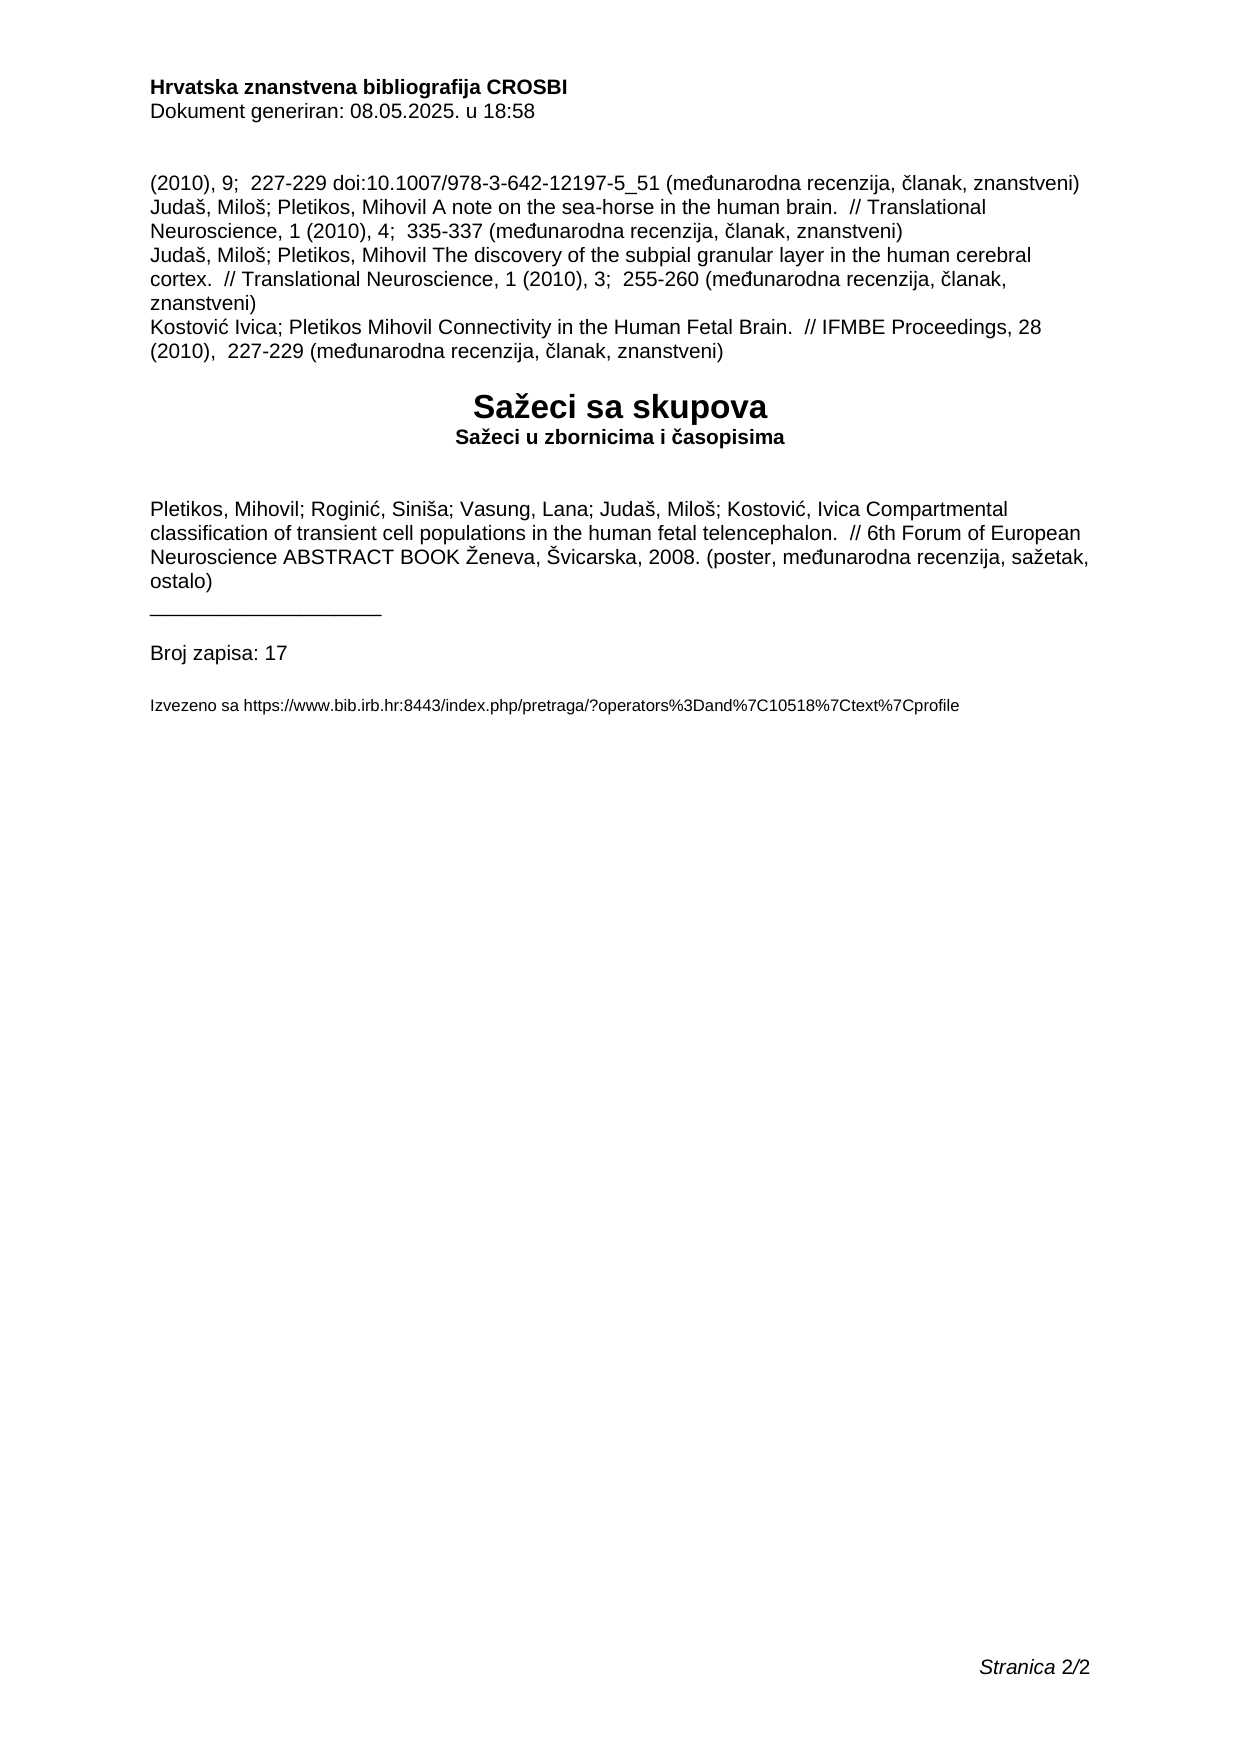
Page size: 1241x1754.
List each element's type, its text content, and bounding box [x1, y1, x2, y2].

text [150, 171, 1090, 195]
text Judaš, Miloš; Pletikos, Mihovil [150, 195, 1090, 243]
text Izvezeno sa https://www.bib.irb.hr:8443/index.php/pretraga/?operators%3Dand%7C10518%7Ctext%7Cprofile [150, 696, 1090, 715]
subtitle Sažeci sa skupova [150, 387, 1090, 425]
text Kostović Ivica; Pletikos Mihovil [150, 315, 1090, 363]
text ____________________ [150, 593, 1090, 617]
subtitle Sažeci u zbornicima i časopisima [150, 425, 1090, 449]
text Judaš, Miloš; Pletikos, Mihovil [150, 243, 1090, 315]
text Pletikos, Mihovil; Roginić, Siniša; Vasung, Lana; Judaš, Miloš; Kostović, Ivica [150, 497, 1090, 593]
text Broj zapisa: 17 [150, 641, 1090, 665]
